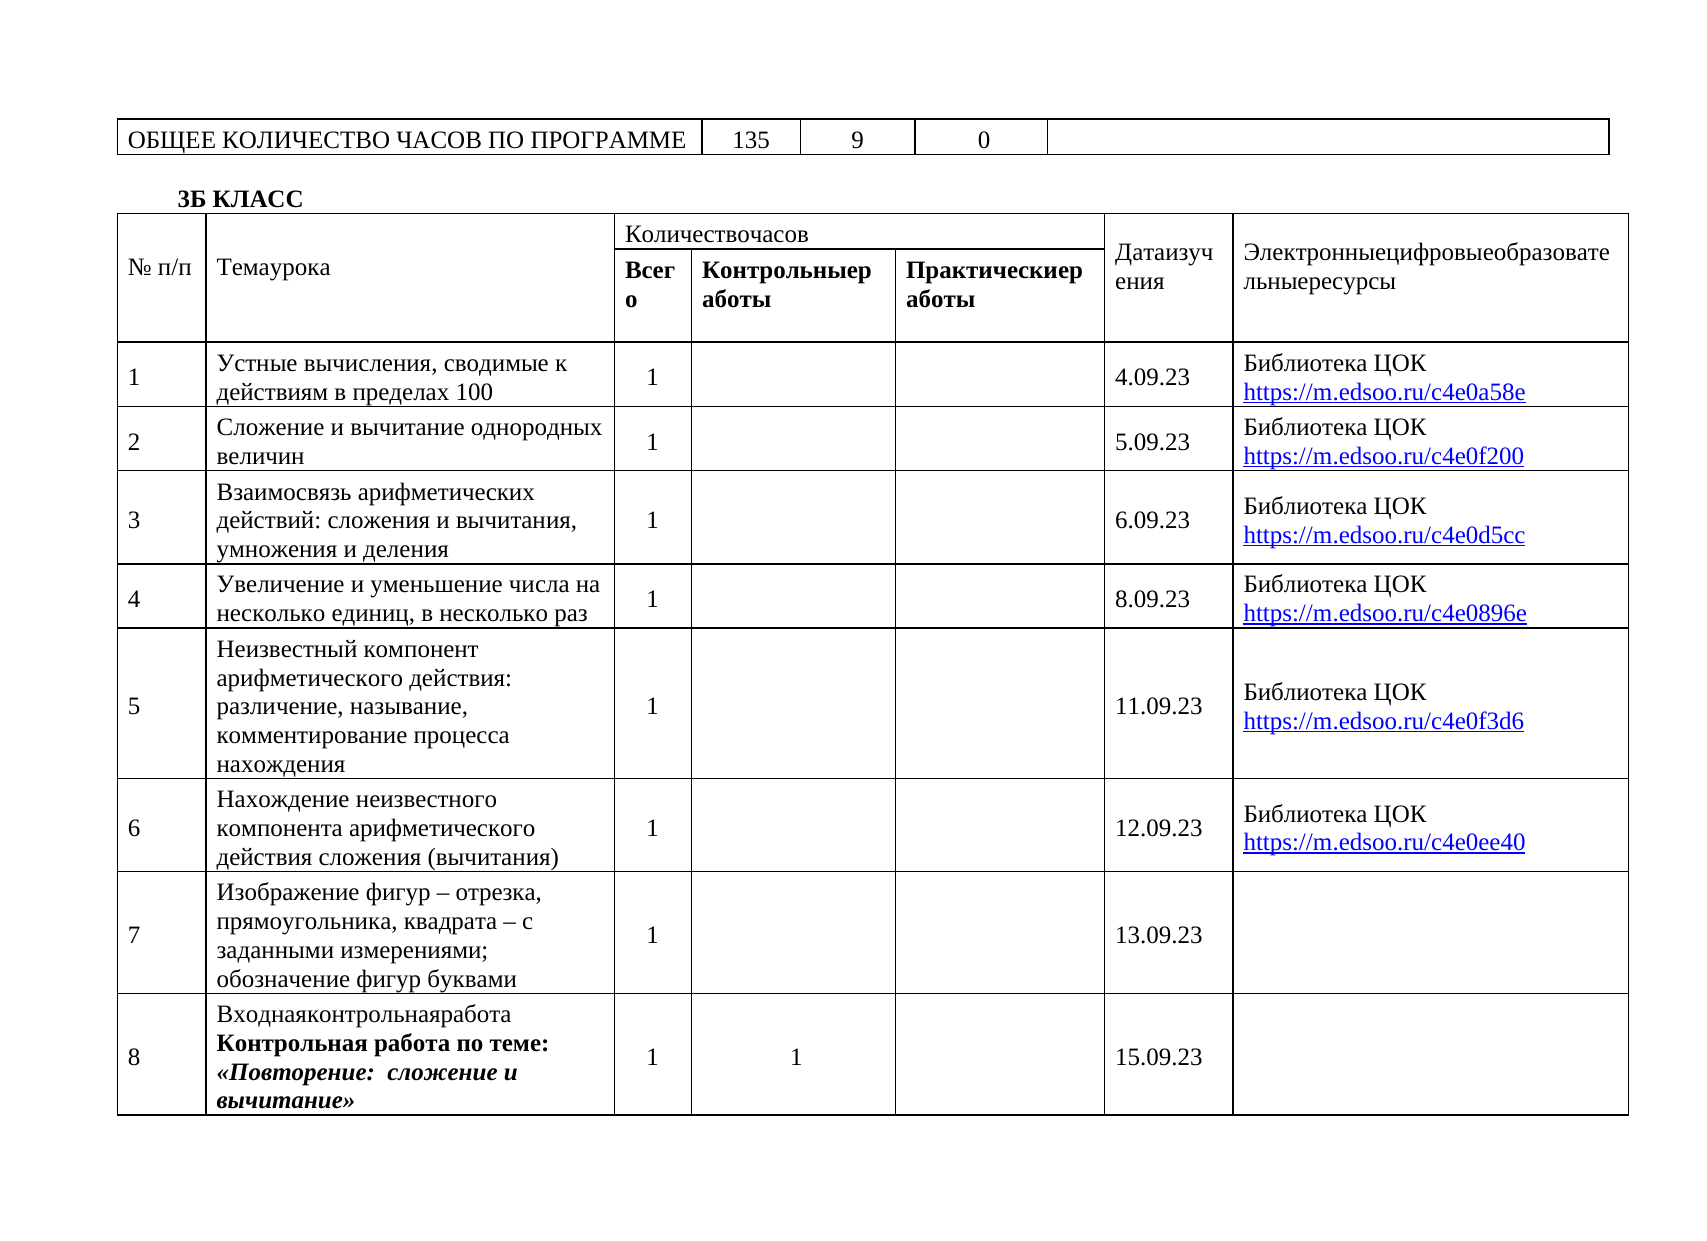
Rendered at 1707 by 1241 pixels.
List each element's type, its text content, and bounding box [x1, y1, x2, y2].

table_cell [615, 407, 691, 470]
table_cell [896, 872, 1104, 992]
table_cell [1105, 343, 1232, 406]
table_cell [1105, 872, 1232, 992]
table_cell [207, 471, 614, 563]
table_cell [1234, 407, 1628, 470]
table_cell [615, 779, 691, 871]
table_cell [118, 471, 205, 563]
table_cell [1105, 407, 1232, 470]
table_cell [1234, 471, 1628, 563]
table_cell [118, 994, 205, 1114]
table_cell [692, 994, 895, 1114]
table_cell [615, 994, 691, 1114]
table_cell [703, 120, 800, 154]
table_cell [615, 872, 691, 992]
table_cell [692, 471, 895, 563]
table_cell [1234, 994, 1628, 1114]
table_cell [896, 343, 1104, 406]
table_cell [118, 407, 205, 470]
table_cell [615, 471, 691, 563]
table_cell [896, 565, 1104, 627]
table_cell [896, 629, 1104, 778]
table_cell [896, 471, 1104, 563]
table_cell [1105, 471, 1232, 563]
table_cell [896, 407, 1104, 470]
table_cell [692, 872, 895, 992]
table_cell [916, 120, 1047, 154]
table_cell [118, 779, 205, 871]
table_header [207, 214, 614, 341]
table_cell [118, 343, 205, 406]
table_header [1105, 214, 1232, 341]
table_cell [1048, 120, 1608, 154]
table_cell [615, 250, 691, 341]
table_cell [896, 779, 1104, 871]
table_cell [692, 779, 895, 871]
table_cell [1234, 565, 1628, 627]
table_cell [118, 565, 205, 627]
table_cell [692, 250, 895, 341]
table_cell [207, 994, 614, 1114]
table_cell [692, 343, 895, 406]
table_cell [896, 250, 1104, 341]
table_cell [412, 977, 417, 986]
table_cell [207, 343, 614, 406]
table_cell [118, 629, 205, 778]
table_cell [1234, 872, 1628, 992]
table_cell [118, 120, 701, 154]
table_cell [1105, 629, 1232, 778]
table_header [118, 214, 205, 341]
text 3Б КЛАСС [177, 184, 1618, 213]
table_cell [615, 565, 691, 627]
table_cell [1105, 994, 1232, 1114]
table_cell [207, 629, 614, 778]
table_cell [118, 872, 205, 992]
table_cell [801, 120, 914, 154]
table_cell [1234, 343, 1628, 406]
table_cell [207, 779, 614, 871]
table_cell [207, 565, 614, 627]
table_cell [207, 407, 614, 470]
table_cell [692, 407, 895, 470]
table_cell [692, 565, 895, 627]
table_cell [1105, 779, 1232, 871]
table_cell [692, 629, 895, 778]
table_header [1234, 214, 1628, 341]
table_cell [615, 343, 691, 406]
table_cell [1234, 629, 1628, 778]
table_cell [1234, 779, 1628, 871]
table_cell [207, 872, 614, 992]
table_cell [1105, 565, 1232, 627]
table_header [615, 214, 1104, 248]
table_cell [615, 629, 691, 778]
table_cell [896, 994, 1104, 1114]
